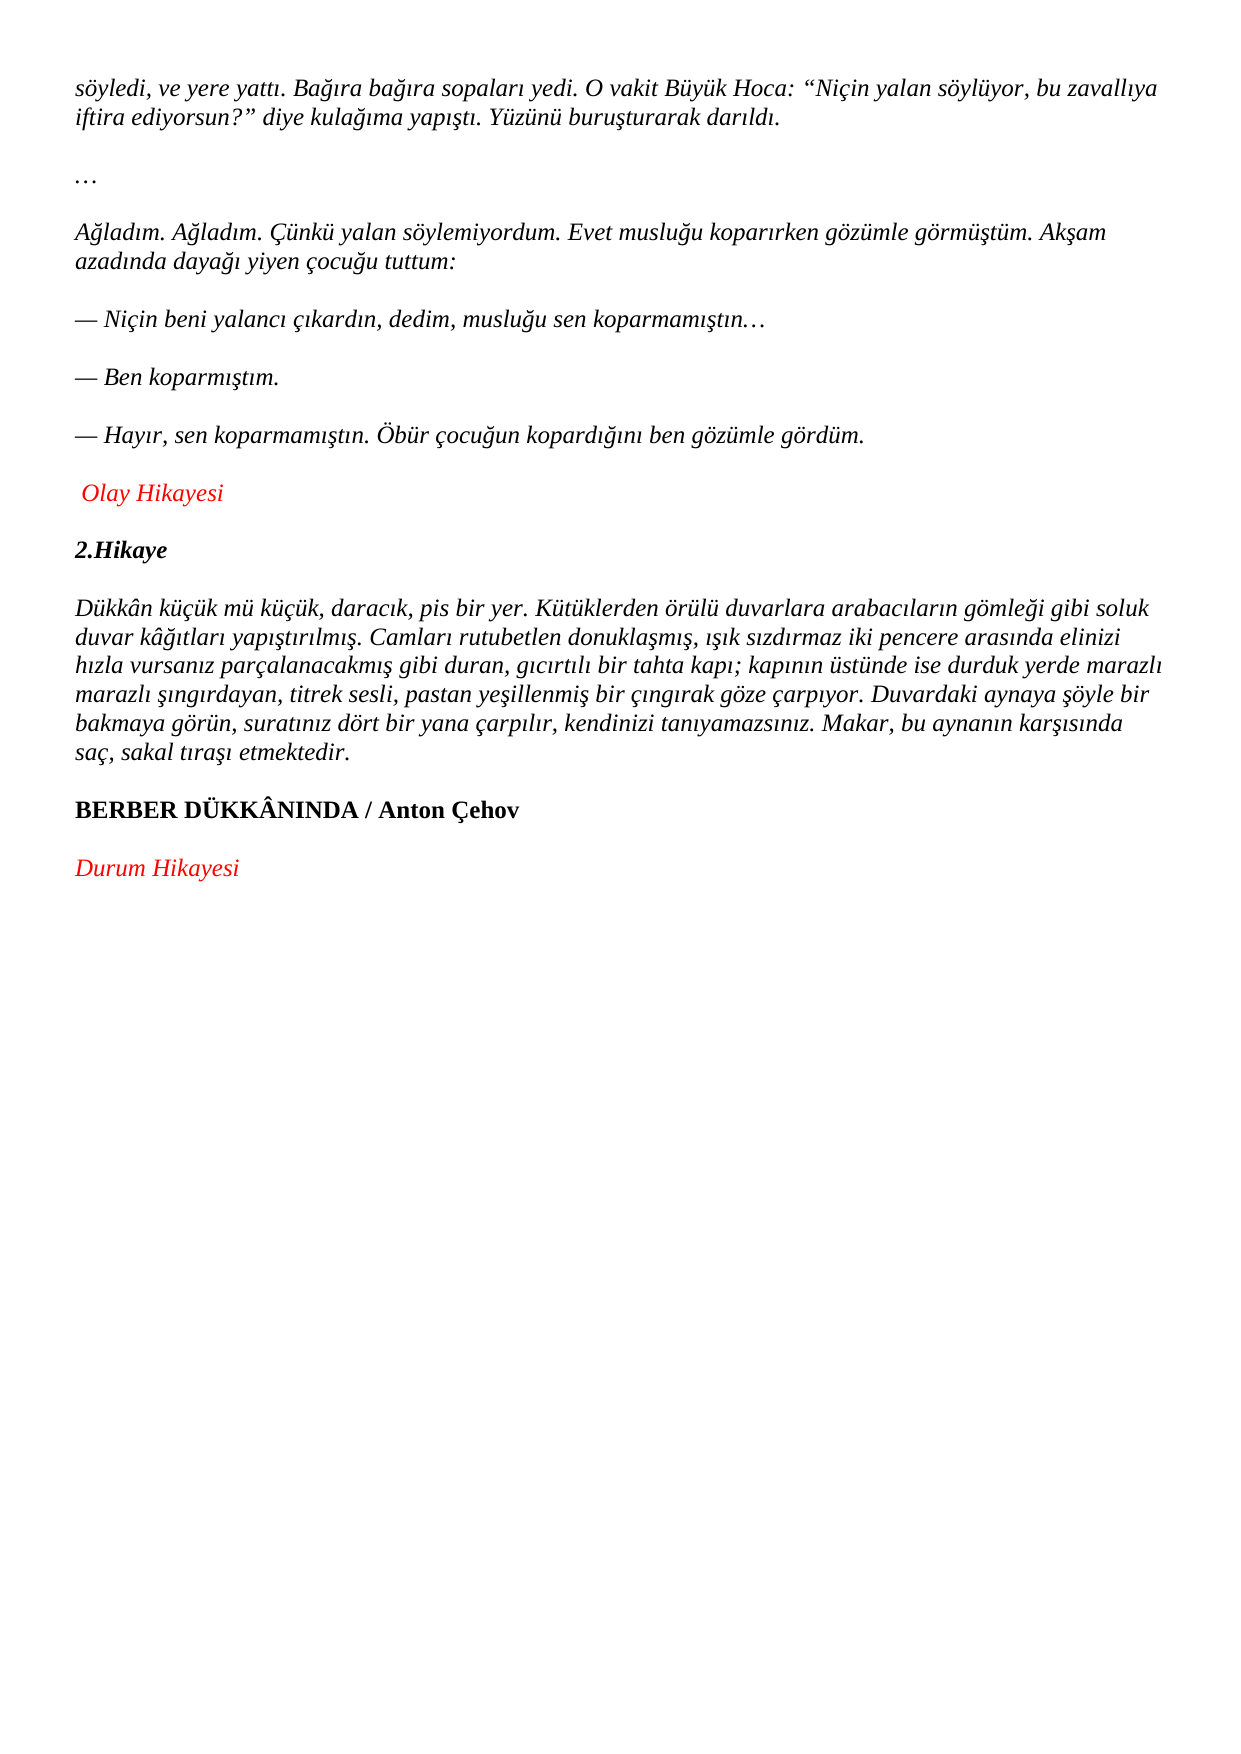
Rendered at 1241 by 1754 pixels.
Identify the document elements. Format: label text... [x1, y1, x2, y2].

text 2.Hikaye [75, 535, 1176, 564]
list Hayır, sen koparmamıştın. Öbür çocuğun kopardığını ben gözümle gördüm. Olay Hikayesi [75, 420, 866, 506]
text söyledi, ve yere yattı. Bağıra bağıra sopaları yedi. O vakit Büyük Hoca: “Niçin yalan söylüyor, bu zavallıya iftira ediyorsun?” diye kulağıma yapıştı. Yüzünü buruşturarak darıldı. [75, 73, 1160, 130]
subtitle BERBER DÜKKÂNINDA / Anton Çehov [75, 795, 1176, 824]
list Niçin beni yalancı çıkardın, dedim, musluğu sen koparmamıştın… [75, 304, 1176, 333]
text … [75, 160, 1176, 188]
list Ben koparmıştım. [75, 362, 1176, 391]
text Ağladım. Ağladım. Çünkü yalan söylemiyordum. Evet musluğu koparırken gözümle görmüştüm. Akşam azadında dayağı yiyen çocuğu tuttum: [75, 217, 1108, 275]
text Dükkân küçük mü küçük, daracık, pis bir yer. Kütüklerden örülü duvarlara arabacıların gömleği gibi soluk duvar kâğıtları yapıştırılmış. Camları rutubetlen donuklaşmış, ışık sızdırmaz iki pencere arasında elinizi hızla vursanız parçalanacakmış gibi duran, gıcırtılı bir tahta kapı; kapının üstünde ise durduk yerde marazlı marazlı şıngırdayan, titrek sesli, pastan yeşillenmiş bir çıngırak göze çarpıyor. Duvardaki aynaya şöyle bir bakmaya görün, suratınız dört bir yana çarpılır, kendinizi tanıyamazsınız. Makar, bu aynanın karşısında saç, sakal tıraşı etmektedir. [75, 593, 1163, 766]
text Durum Hikayesi [75, 853, 1176, 882]
